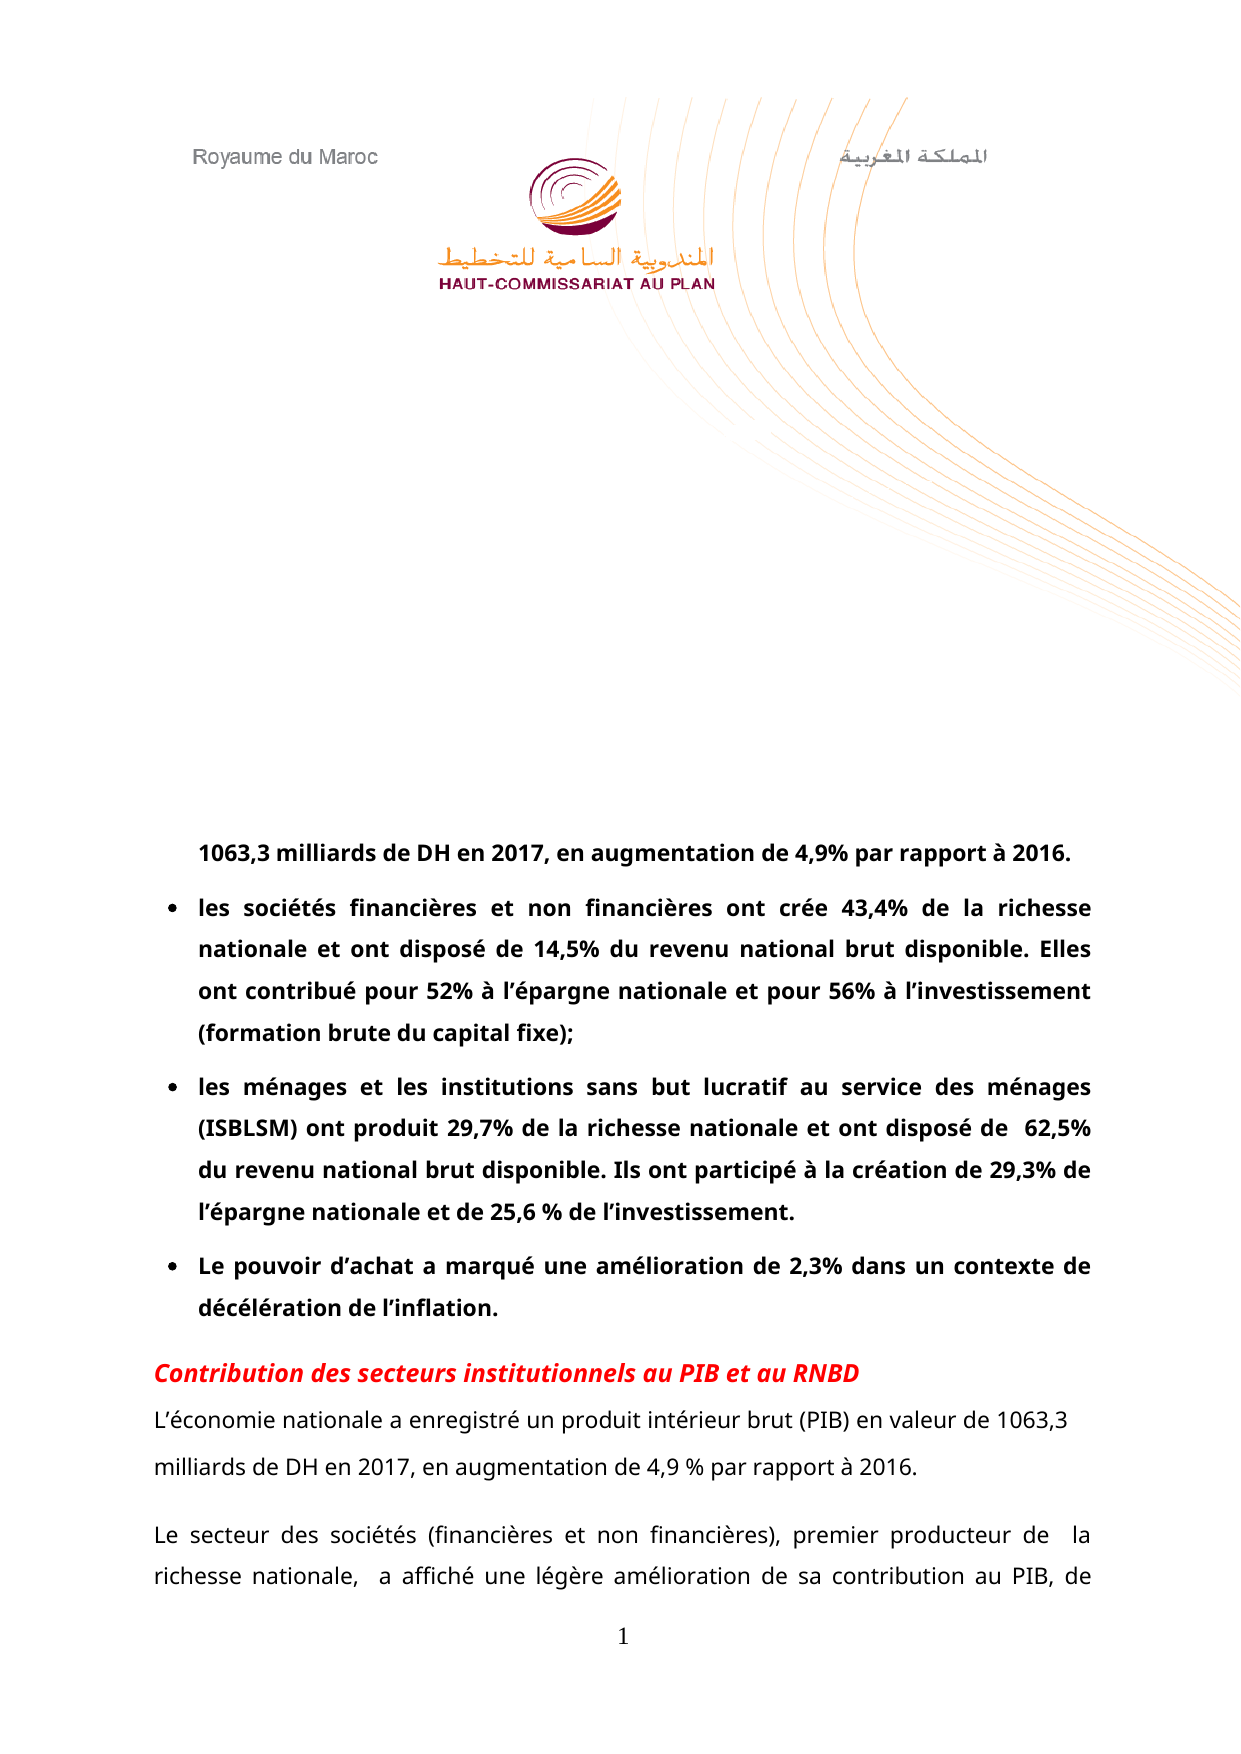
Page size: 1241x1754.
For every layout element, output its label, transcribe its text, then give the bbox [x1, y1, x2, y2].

list Le produit intérieur brut (PIB), aux prix courants, a affiché une valeur de 1063,3 milliards de DH en 2017, en augmentation de 4,9% par rapport à 2016. [168, 837, 1092, 870]
text Contribution des secteurs institutionnels au PIB et au RNBD [153, 1349, 1092, 1391]
list Le pouvoir d’achat a marqué une amélioration de 2,3% dans un contexte de décélération de l’inflation. [168, 1241, 1092, 1324]
picture [0, 97, 1241, 837]
text L’économie nationale a enregistré un produit intérieur brut (PIB) en valeur de 1063,3 milliards de DH en 2017, en augmentation de 4,9 % par rapport à 2016. [153, 1403, 1069, 1482]
list les sociétés financières et non financières ont crée 43,4% de la richesse nationale et ont disposé de 14,5% du revenu national brut disponible. Elles ont contribué pour 52% à l’épargne nationale et pour 56% à l’investissement (formation brute du capital fixe); [168, 883, 1092, 1049]
list les ménages et les institutions sans but lucratif au service des ménages (ISBLSM) ont produit 29,7% de la richesse nationale et ont disposé de 62,5% du revenu national brut disponible. Ils ont participé à la création de 29,3% de l’épargne nationale et de 25,6 % de l’investissement. [168, 1062, 1092, 1228]
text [153, 1510, 1092, 1593]
